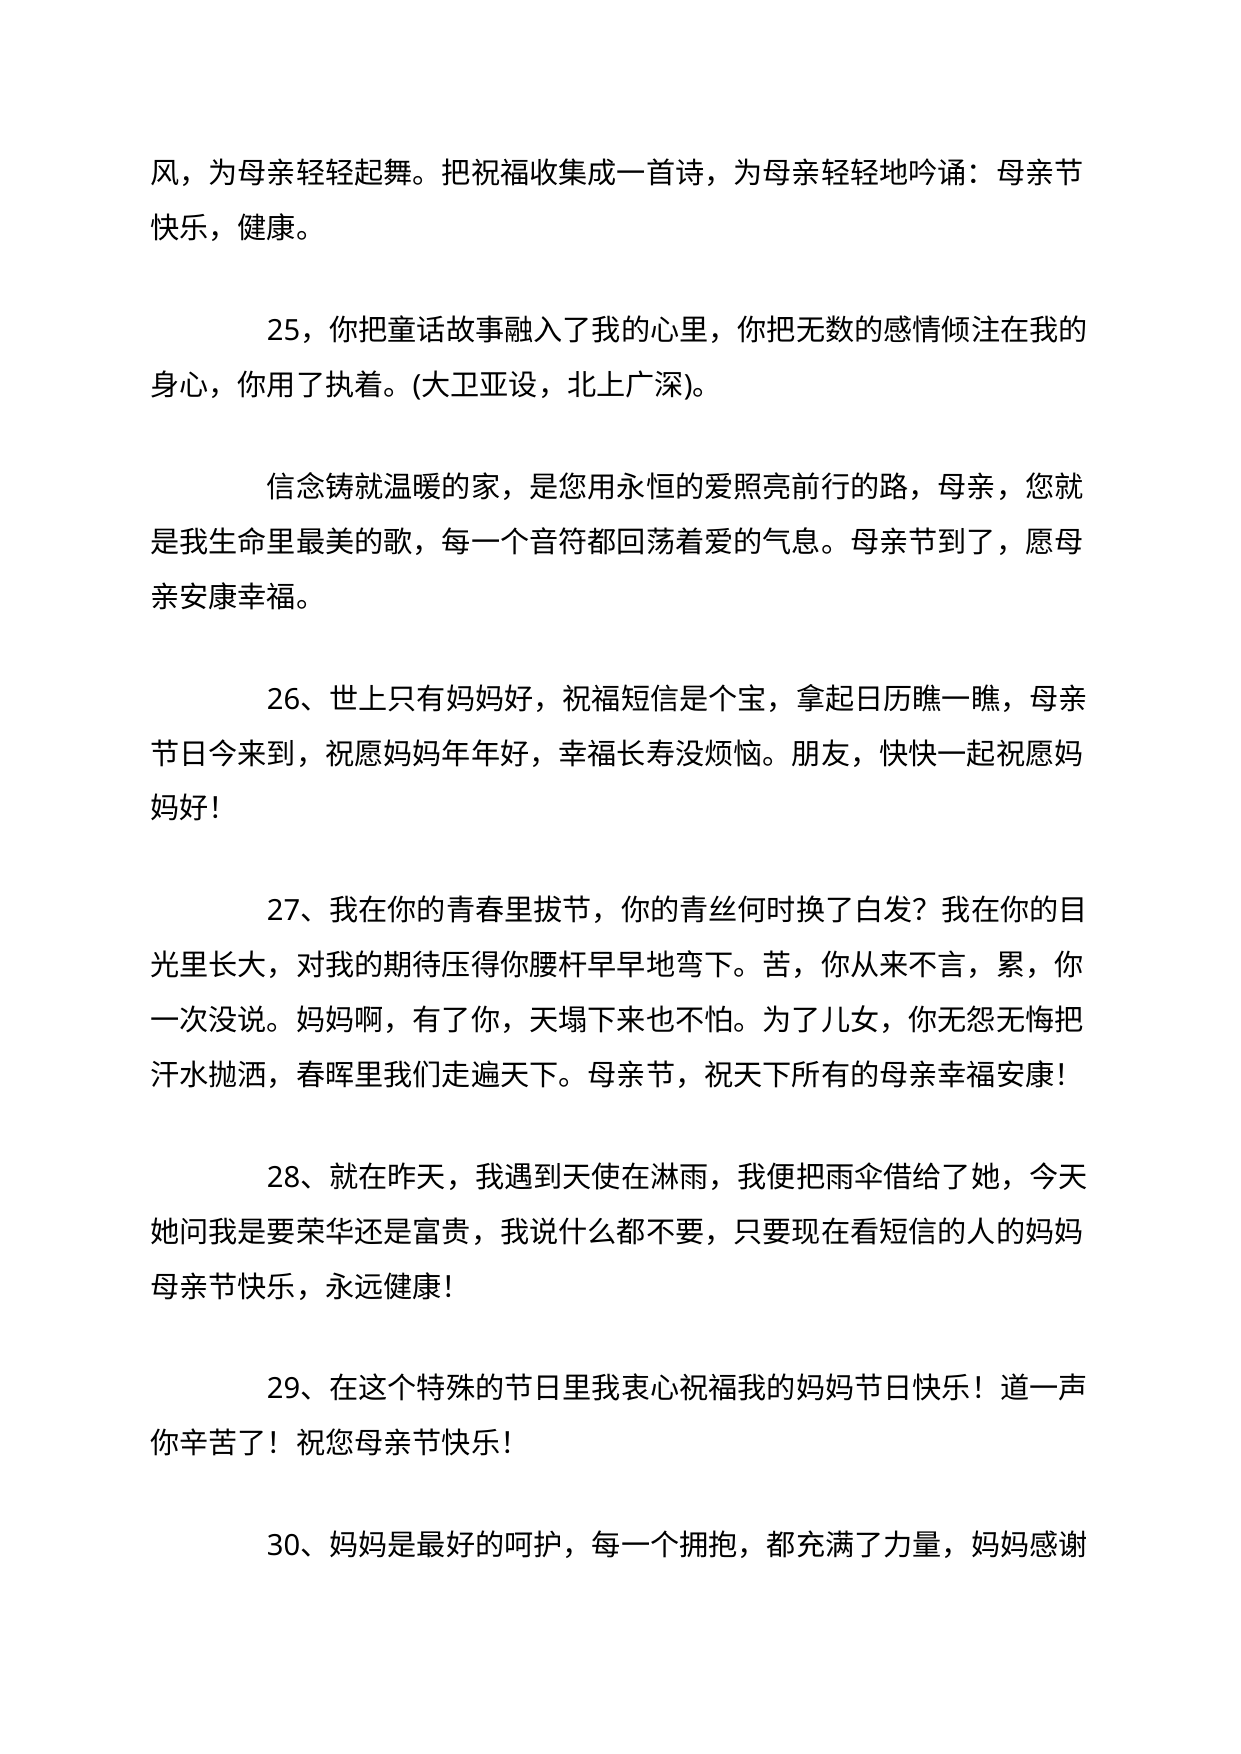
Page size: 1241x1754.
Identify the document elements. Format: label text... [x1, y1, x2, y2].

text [150, 150, 1090, 247]
text 28、就在昨天，我遇到天使在淋雨，我便把雨伞借给了她，今天她问我是要荣华还是富贵，我说什么都不要，只要现在看短信的人的妈妈母亲节快乐，永远健康！ [150, 1153, 1090, 1306]
text 29、在这个特殊的节日里我衷心祝福我的妈妈节日快乐！道一声你辛苦了！祝您母亲节快乐！ [150, 1365, 1090, 1462]
text 信念铸就温暖的家，是您用永恒的爱照亮前行的路，母亲，您就是我生命里最美的歌，每一个音符都回荡着爱的气息。母亲节到了，愿母亲安康幸福。 [150, 464, 1090, 616]
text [150, 1522, 1090, 1564]
text 26、世上只有妈妈好，祝福短信是个宝，拿起日历瞧一瞧，母亲节日今来到，祝愿妈妈年年好，幸福长寿没烦恼。朋友，快快一起祝愿妈妈好！ [150, 675, 1090, 827]
text 25，你把童话故事融入了我的心里，你把无数的感情倾注在我的身心，你用了执着。(大卫亚设，北上广深)。 [150, 307, 1090, 404]
text 27、我在你的青春里拔节，你的青丝何时换了白发？我在你的目光里长大，对我的期待压得你腰杆早早地弯下。苦，你从来不言，累，你一次没说。妈妈啊，有了你，天塌下来也不怕。为了儿女，你无怨无悔把汗水抛洒，春晖里我们走遍天下。母亲节，祝天下所有的母亲幸福安康！ [150, 887, 1090, 1094]
